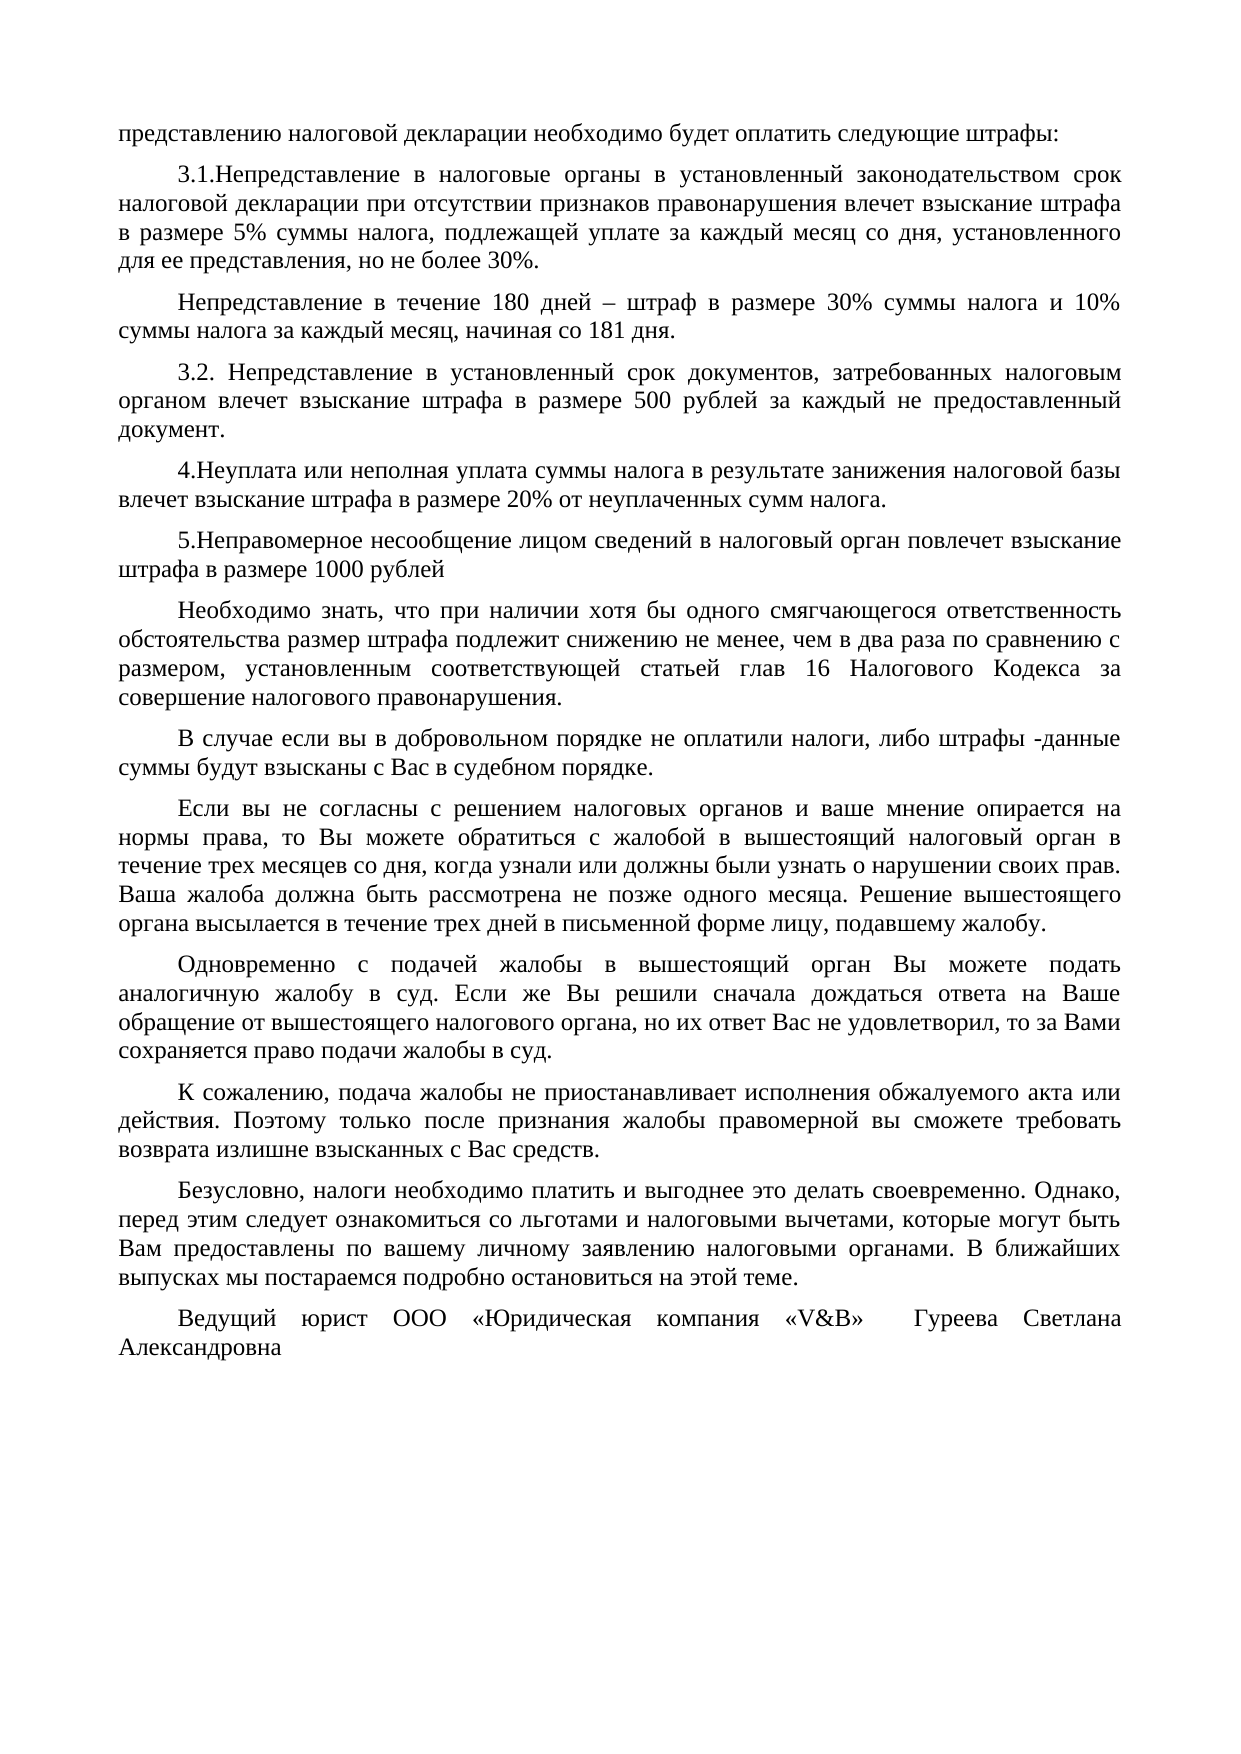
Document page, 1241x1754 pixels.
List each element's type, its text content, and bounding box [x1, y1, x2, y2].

text 3.1.Непредставление в налоговые органы в установленный законодательством срок налоговой декларации при отсутствии признаков правонарушения влечет взыскание штрафа в размере 5% суммы налога, подлежащей уплате за каждый месяц со дня, установленного для ее представления, но не более 30%. [118, 159, 1122, 274]
text Необходимо знать, что при наличии хотя бы одного смягчающегося ответственность обстоятельства размер штрафа подлежит снижению не менее, чем в два раза по сравнению с размером, установленным соответствующей статьей глав 16 Налогового Кодекса за совершение налогового правонарушения. [118, 596, 1122, 711]
text Одновременно с подачей жалобы в вышестоящий орган Вы можете подать аналогичную жалобу в суд. Если же Вы решили сначала дождаться ответа на Ваше обращение от вышестоящего налогового органа, но их ответ Вас не удовлетворил, то за Вами сохраняется право подачи жалобы в суд. [118, 949, 1122, 1064]
text Если вы не согласны с решением налоговых органов и ваше мнение опирается на нормы права, то Вы можете обратиться с жалобой в вышестоящий налоговый орган в течение трех месяцев со дня, когда узнали или должны были узнать о нарушении своих прав. Ваша жалоба должна быть рассмотрена не позже одного месяца. Решение вышестоящего органа высылается в течение трех дней в письменной форме лицу, подавшему жалобу. [118, 793, 1122, 937]
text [118, 118, 1122, 147]
text В случае если вы в добровольном порядке не оплатили налоги, либо штрафы -данные суммы будут взысканы с Вас в судебном порядке. [118, 723, 1122, 781]
text 5.Неправомерное несообщение лицом сведений в налоговый орган повлечет взыскание штрафа в размере 1000 рублей [118, 526, 1122, 583]
text 4.Неуплата или неполная уплата суммы налога в результате занижения налоговой базы влечет взыскание штрафа в размере 20% от неуплаченных сумм налога. [118, 456, 1122, 513]
text 3.2. Непредставление в установленный срок документов, затребованных налоговым органом влечет взыскание штрафа в размере 500 рублей за каждый не предоставленный документ. [118, 357, 1122, 443]
text Ведущий юрист ООО «Юридическая компания «V&B» Гуреева Светлана Александровна [118, 1303, 1122, 1361]
text Безусловно, налоги необходимо платить и выгоднее это делать своевременно. Однако, перед этим следует ознакомиться со льготами и налоговыми вычетами, которые могут быть Вам предоставлены по вашему личному заявлению налоговыми органами. В ближайших выпусках мы постараемся подробно остановиться на этой теме. [118, 1176, 1122, 1291]
text Непредставление в течение 180 дней – штраф в размере 30% суммы налога и 10% суммы налога за каждый месяц, начиная со 181 дня. [118, 287, 1122, 344]
text К сожалению, подача жалобы не приостанавливает исполнения обжалуемого акта или действия. Поэтому только после признания жалобы правомерной вы сможете требовать возврата излишне взысканных с Вас средств. [118, 1077, 1122, 1163]
